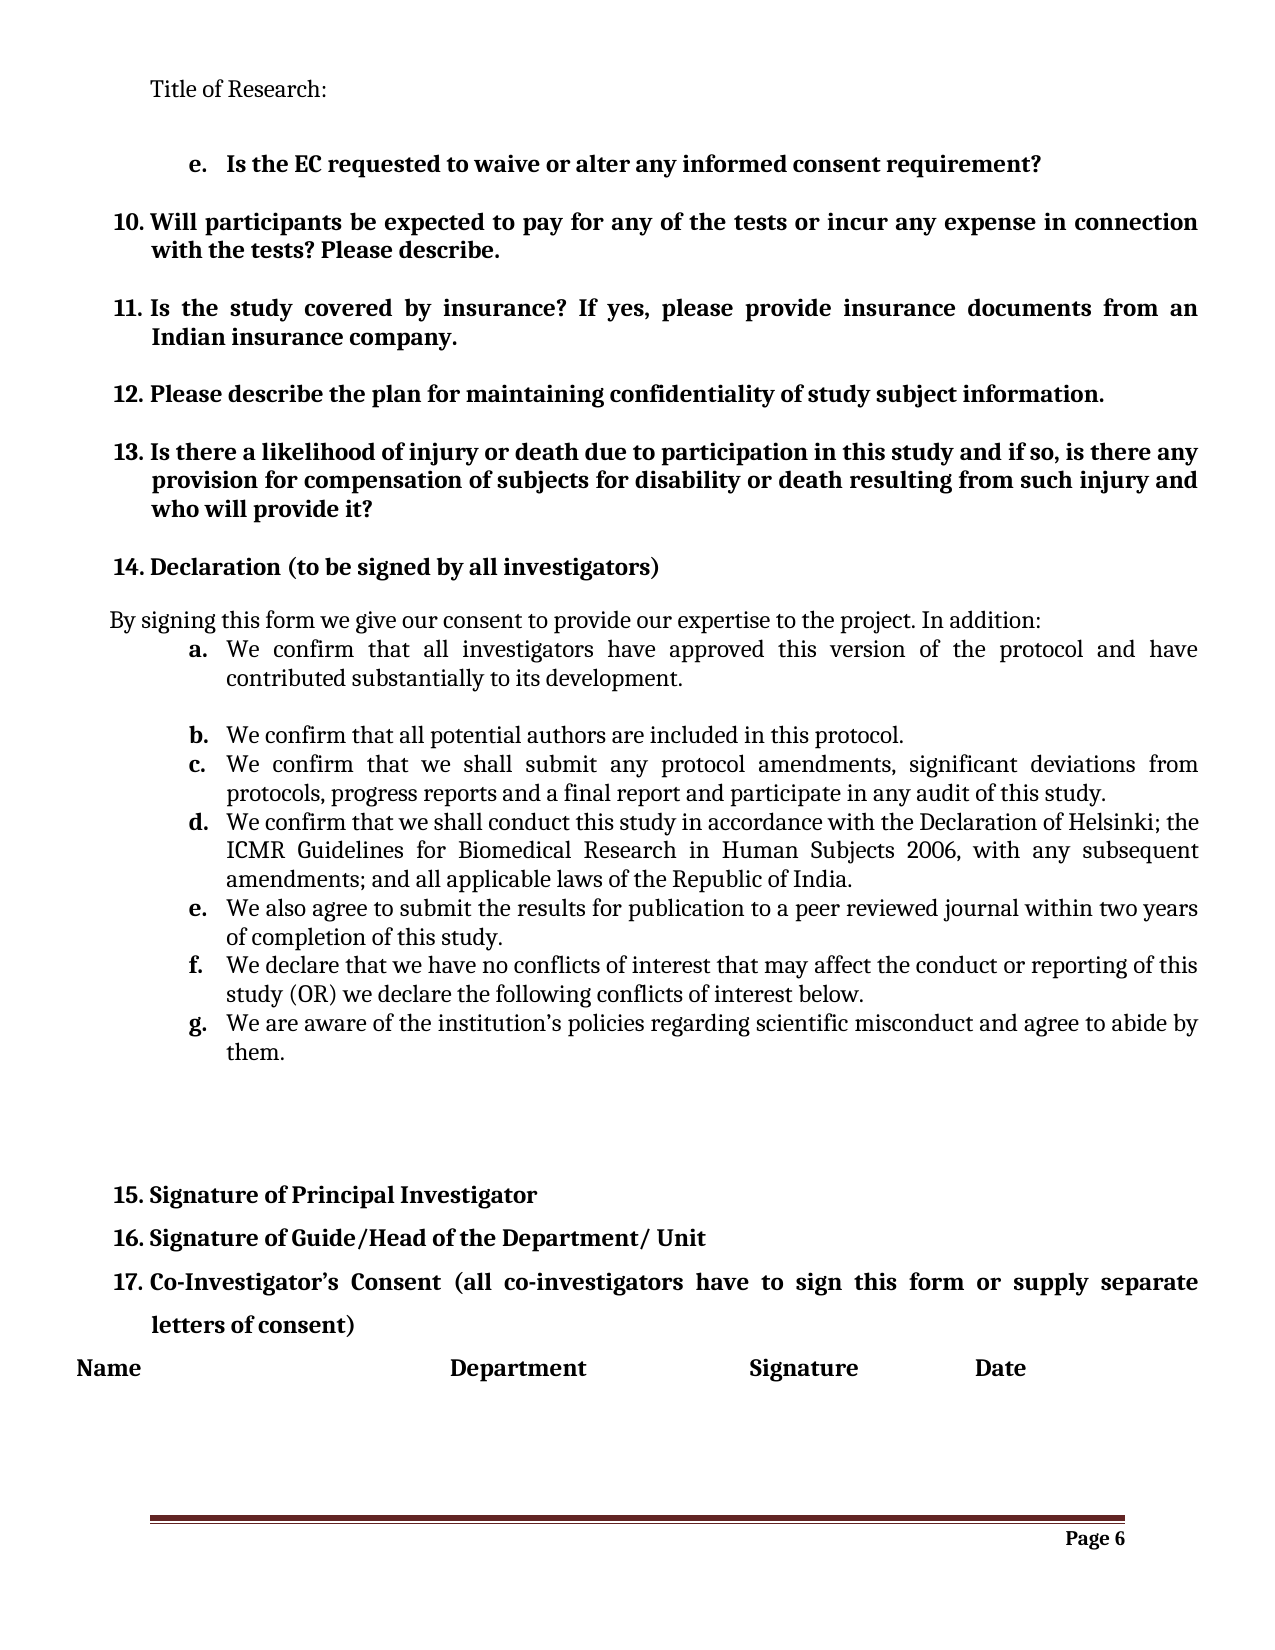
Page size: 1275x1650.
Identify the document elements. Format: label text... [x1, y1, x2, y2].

list Co-Investigator’s Consent (all co-investigators have to sign this form or supply separate letters of consent) [114, 1267, 1200, 1339]
list Is the study covered by insurance? If yes, please provide insurance documents from an Indian insurance company. [114, 294, 1200, 351]
list We confirm that we shall submit any protocol amendments, significant deviations from protocols, progress reports and a final report and participate in any audit of this study. [189, 750, 1200, 807]
text By signing this form we give our consent to provide our expertise to the project. In addition: [76, 606, 1200, 635]
list Please describe the plan for maintaining confidentiality of study subject information. [114, 380, 1200, 409]
list We also agree to submit the results for publication to a peer reviewed journal within two years of completion of this study. [189, 894, 1200, 951]
list Signature of Principal Investigator [114, 1181, 1200, 1210]
text Name Department Signature Date [76, 1354, 1200, 1382]
list Declaration (to be signed by all investigators) [114, 552, 1125, 581]
list We confirm that we shall conduct this study in accordance with the Declaration of Helsinki; the ICMR Guidelines for Biomedical Research in Human Subjects 2006, with any subsequent amendments; and all applicable laws of the Republic of India. [189, 807, 1200, 894]
list We declare that we have no conflicts of interest that may affect the conduct or reporting of this study (OR) we declare the following conflicts of interest below. [189, 951, 1200, 1009]
list We confirm that all potential authors are included in this protocol. [189, 721, 1200, 750]
list Signature of Guide/Head of the Department/ Unit [114, 1224, 1200, 1253]
list Is the EC requested to waive or alter any informed consent requirement? [189, 150, 1200, 179]
list We confirm that all investigators have approved this version of the protocol and have contributed substantially to its development. [189, 635, 1200, 692]
list We are aware of the institution’s policies regarding scientific misconduct and agree to abide by them. [189, 1009, 1200, 1066]
list Is there a likelihood of injury or death due to participation in this study and if so, is there any provision for compensation of subjects for disability or death resulting from such injury and who will provide it? [114, 437, 1200, 524]
list Will participants be expected to pay for any of the tests or incur any expense in connection with the tests? Please describe. [114, 207, 1200, 265]
